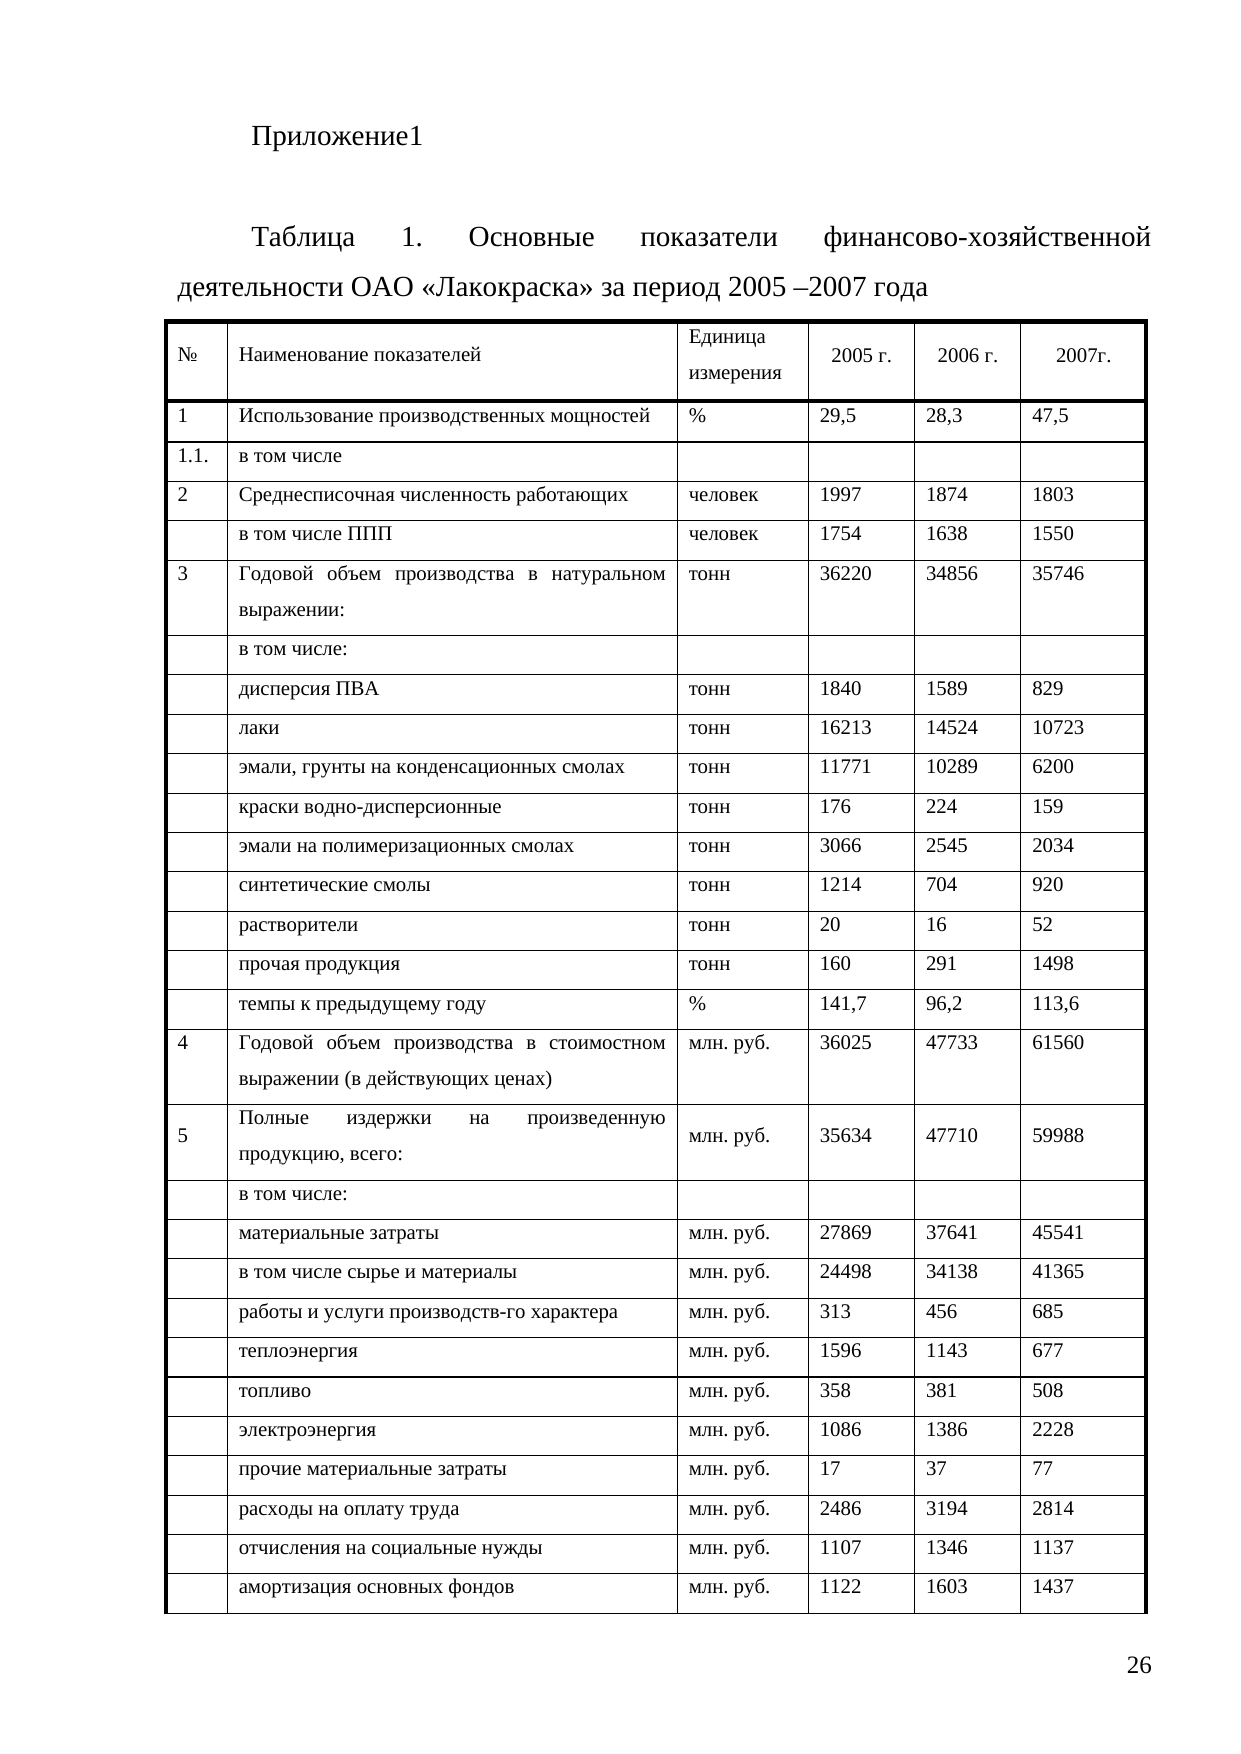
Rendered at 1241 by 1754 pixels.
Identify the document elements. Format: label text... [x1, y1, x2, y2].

table_cell [915, 1181, 1020, 1219]
table_cell 59988 [1021, 1105, 1144, 1179]
table_cell 141,7 [809, 990, 914, 1029]
table_cell [915, 636, 1020, 674]
table_cell млн. руб. [678, 1574, 808, 1613]
table_cell [168, 715, 227, 753]
table_cell 37 [915, 1456, 1020, 1494]
table_cell [1021, 1181, 1144, 1219]
table_cell 1346 [915, 1535, 1020, 1573]
table_cell 1137 [1021, 1535, 1144, 1573]
table_cell 1550 [1021, 521, 1144, 559]
table_cell [168, 1299, 227, 1337]
table_cell [678, 443, 808, 481]
table_cell 160 [809, 951, 914, 989]
table_cell [168, 990, 227, 1029]
table_cell 52 [1021, 912, 1144, 950]
table_cell 1603 [915, 1574, 1020, 1613]
text Приложение1 [177, 118, 1152, 152]
table_cell [809, 636, 914, 674]
table_cell 1 [168, 403, 227, 441]
table_cell 920 [1021, 872, 1144, 911]
table_cell 2034 [1021, 833, 1144, 871]
table_cell [168, 872, 227, 911]
table_header Наименование показателей [228, 324, 677, 398]
table_cell в том числе ППП [228, 521, 677, 559]
table_cell [168, 1259, 227, 1298]
table_cell эмали на полимеризационных смолах [228, 833, 677, 871]
table_cell 1589 [915, 675, 1020, 714]
table_cell расходы на оплату труда [228, 1496, 677, 1534]
table_cell 5 [168, 1105, 227, 1179]
table_cell 45541 [1021, 1220, 1144, 1258]
table_cell человек [678, 521, 808, 559]
table_cell 1754 [809, 521, 914, 559]
table_cell млн. руб. [678, 1378, 808, 1416]
table_cell 14524 [915, 715, 1020, 753]
table_cell 1596 [809, 1338, 914, 1376]
table_cell 1086 [809, 1417, 914, 1455]
table_cell 47733 [915, 1030, 1020, 1104]
table_cell 159 [1021, 794, 1144, 832]
table_cell [1021, 443, 1144, 481]
text Таблица 1. Основные показатели финансово-хозяйственной деятельности ОАО «Лакокраска» за период 2005 –2007 года [177, 219, 1152, 303]
table_cell 291 [915, 951, 1020, 989]
table_cell [1021, 636, 1144, 674]
table_cell млн. руб. [678, 1338, 808, 1376]
table_cell Использование производственных мощностей [228, 403, 677, 441]
table_cell млн. руб. [678, 1496, 808, 1534]
table_cell млн. руб. [678, 1456, 808, 1494]
table_cell 677 [1021, 1338, 1144, 1376]
table_cell человек [678, 482, 808, 520]
table_cell 358 [809, 1378, 914, 1416]
table_cell [168, 521, 227, 559]
table_cell [168, 754, 227, 792]
table_cell в том числе [228, 443, 677, 481]
table_cell 35746 [1021, 561, 1144, 635]
table_cell Годовой объем производства в стоимостном выражении (в действующих ценах) [228, 1030, 677, 1104]
table_cell % [678, 403, 808, 441]
table_cell 1214 [809, 872, 914, 911]
table_cell млн. руб. [678, 1259, 808, 1298]
table_cell [168, 912, 227, 950]
table_cell [168, 636, 227, 674]
table_cell 4 [168, 1030, 227, 1104]
table_cell 36025 [809, 1030, 914, 1104]
table_cell 1143 [915, 1338, 1020, 1376]
table_header 2007г. [1021, 324, 1144, 398]
table_cell 61560 [1021, 1030, 1144, 1104]
table_cell % [678, 990, 808, 1029]
table_cell 1803 [1021, 482, 1144, 520]
table_cell отчисления на социальные нужды [228, 1535, 677, 1573]
table_cell [168, 1378, 227, 1416]
table_cell [915, 443, 1020, 481]
table_cell прочие материальные затраты [228, 1456, 677, 1494]
table_cell 381 [915, 1378, 1020, 1416]
table_cell дисперсия ПВА [228, 675, 677, 714]
table_cell 16 [915, 912, 1020, 950]
table_cell [168, 1338, 227, 1376]
table_cell млн. руб. [678, 1535, 808, 1573]
table_cell млн. руб. [678, 1417, 808, 1455]
table_cell тонн [678, 675, 808, 714]
table_cell 508 [1021, 1378, 1144, 1416]
table_cell 3194 [915, 1496, 1020, 1534]
table_cell прочая продукция [228, 951, 677, 989]
table_cell топливо [228, 1378, 677, 1416]
table_cell млн. руб. [678, 1105, 808, 1179]
table_cell лаки [228, 715, 677, 753]
table_cell 16213 [809, 715, 914, 753]
table_cell 1437 [1021, 1574, 1144, 1613]
table_cell [168, 1496, 227, 1534]
table_cell млн. руб. [678, 1299, 808, 1337]
table_cell тонн [678, 833, 808, 871]
table_cell 2486 [809, 1496, 914, 1534]
table_cell Среднесписочная численность работающих [228, 482, 677, 520]
table_cell [168, 1535, 227, 1573]
table_cell 2814 [1021, 1496, 1144, 1534]
table_header . [915, 324, 1020, 398]
table_cell 77 [1021, 1456, 1144, 1494]
table_cell 1107 [809, 1535, 914, 1573]
table_header . [809, 324, 914, 398]
table_cell 29,5 [809, 403, 914, 441]
table_cell 113,6 [1021, 990, 1144, 1029]
table_cell 3066 [809, 833, 914, 871]
table_cell 3 [168, 561, 227, 635]
table_cell 47710 [915, 1105, 1020, 1179]
table_cell 10723 [1021, 715, 1144, 753]
table_cell [168, 1220, 227, 1258]
table_cell Полные издержки на произведенную продукцию, всего: [228, 1105, 677, 1179]
table_cell 2 [168, 482, 227, 520]
table_cell 704 [915, 872, 1020, 911]
table_cell тонн [678, 561, 808, 635]
table_cell эмали, грунты на конденсационных смолах [228, 754, 677, 792]
table_cell синтетические смолы [228, 872, 677, 911]
table_cell 1122 [809, 1574, 914, 1613]
table_cell [168, 1456, 227, 1494]
table_cell работы и услуги производств-го характера [228, 1299, 677, 1337]
table_cell 41365 [1021, 1259, 1144, 1298]
table_cell 224 [915, 794, 1020, 832]
table_cell материальные затраты [228, 1220, 677, 1258]
table_cell 47,5 [1021, 403, 1144, 441]
table_cell 1.1. [168, 443, 227, 481]
table_cell в том числе: [228, 1181, 677, 1219]
table_cell 456 [915, 1299, 1020, 1337]
table_cell млн. руб. [678, 1030, 808, 1104]
table_cell [168, 794, 227, 832]
table_header Единица измерения [678, 324, 808, 398]
table_cell 20 [809, 912, 914, 950]
table_cell 1874 [915, 482, 1020, 520]
table_cell млн. руб. [678, 1220, 808, 1258]
table_cell в том числе сырье и материалы [228, 1259, 677, 1298]
table_cell 11771 [809, 754, 914, 792]
table_cell [809, 443, 914, 481]
table_cell тонн [678, 912, 808, 950]
table_cell тонн [678, 951, 808, 989]
table_cell 27869 [809, 1220, 914, 1258]
table_cell тонн [678, 872, 808, 911]
table_cell 17 [809, 1456, 914, 1494]
table_cell темпы к предыдущему году [228, 990, 677, 1029]
table_cell [678, 636, 808, 674]
table_cell [168, 1574, 227, 1613]
table_cell тонн [678, 794, 808, 832]
table_header № [168, 324, 227, 398]
table_cell 1997 [809, 482, 914, 520]
table_cell краски водно-дисперсионные [228, 794, 677, 832]
table_cell 24498 [809, 1259, 914, 1298]
table_cell электроэнергия [228, 1417, 677, 1455]
table_cell тонн [678, 754, 808, 792]
table_cell 10289 [915, 754, 1020, 792]
table_cell [168, 951, 227, 989]
table_cell [678, 1181, 808, 1219]
table_cell 6200 [1021, 754, 1144, 792]
table_cell [168, 1181, 227, 1219]
table_cell 685 [1021, 1299, 1144, 1337]
table_cell теплоэнергия [228, 1338, 677, 1376]
table_cell 829 [1021, 675, 1144, 714]
table_cell 28,3 [915, 403, 1020, 441]
table_cell тонн [678, 715, 808, 753]
table_cell 1386 [915, 1417, 1020, 1455]
table_cell растворители [228, 912, 677, 950]
table_cell амортизация основных фондов [228, 1574, 677, 1613]
table_cell [168, 1417, 227, 1455]
table_cell 2545 [915, 833, 1020, 871]
table_cell Годовой объем производства в натуральном выражении: [228, 561, 677, 635]
table_cell 1638 [915, 521, 1020, 559]
table_cell 1840 [809, 675, 914, 714]
table_cell 176 [809, 794, 914, 832]
table_cell 34856 [915, 561, 1020, 635]
table_cell [168, 675, 227, 714]
table_cell [168, 833, 227, 871]
table_cell 96,2 [915, 990, 1020, 1029]
table_cell 1498 [1021, 951, 1144, 989]
table_cell 35634 [809, 1105, 914, 1179]
table_cell 36220 [809, 561, 914, 635]
table_cell 2228 [1021, 1417, 1144, 1455]
table_cell [809, 1181, 914, 1219]
table_cell 34138 [915, 1259, 1020, 1298]
table_cell в том числе: [228, 636, 677, 674]
table_cell 313 [809, 1299, 914, 1337]
table_cell 37641 [915, 1220, 1020, 1258]
